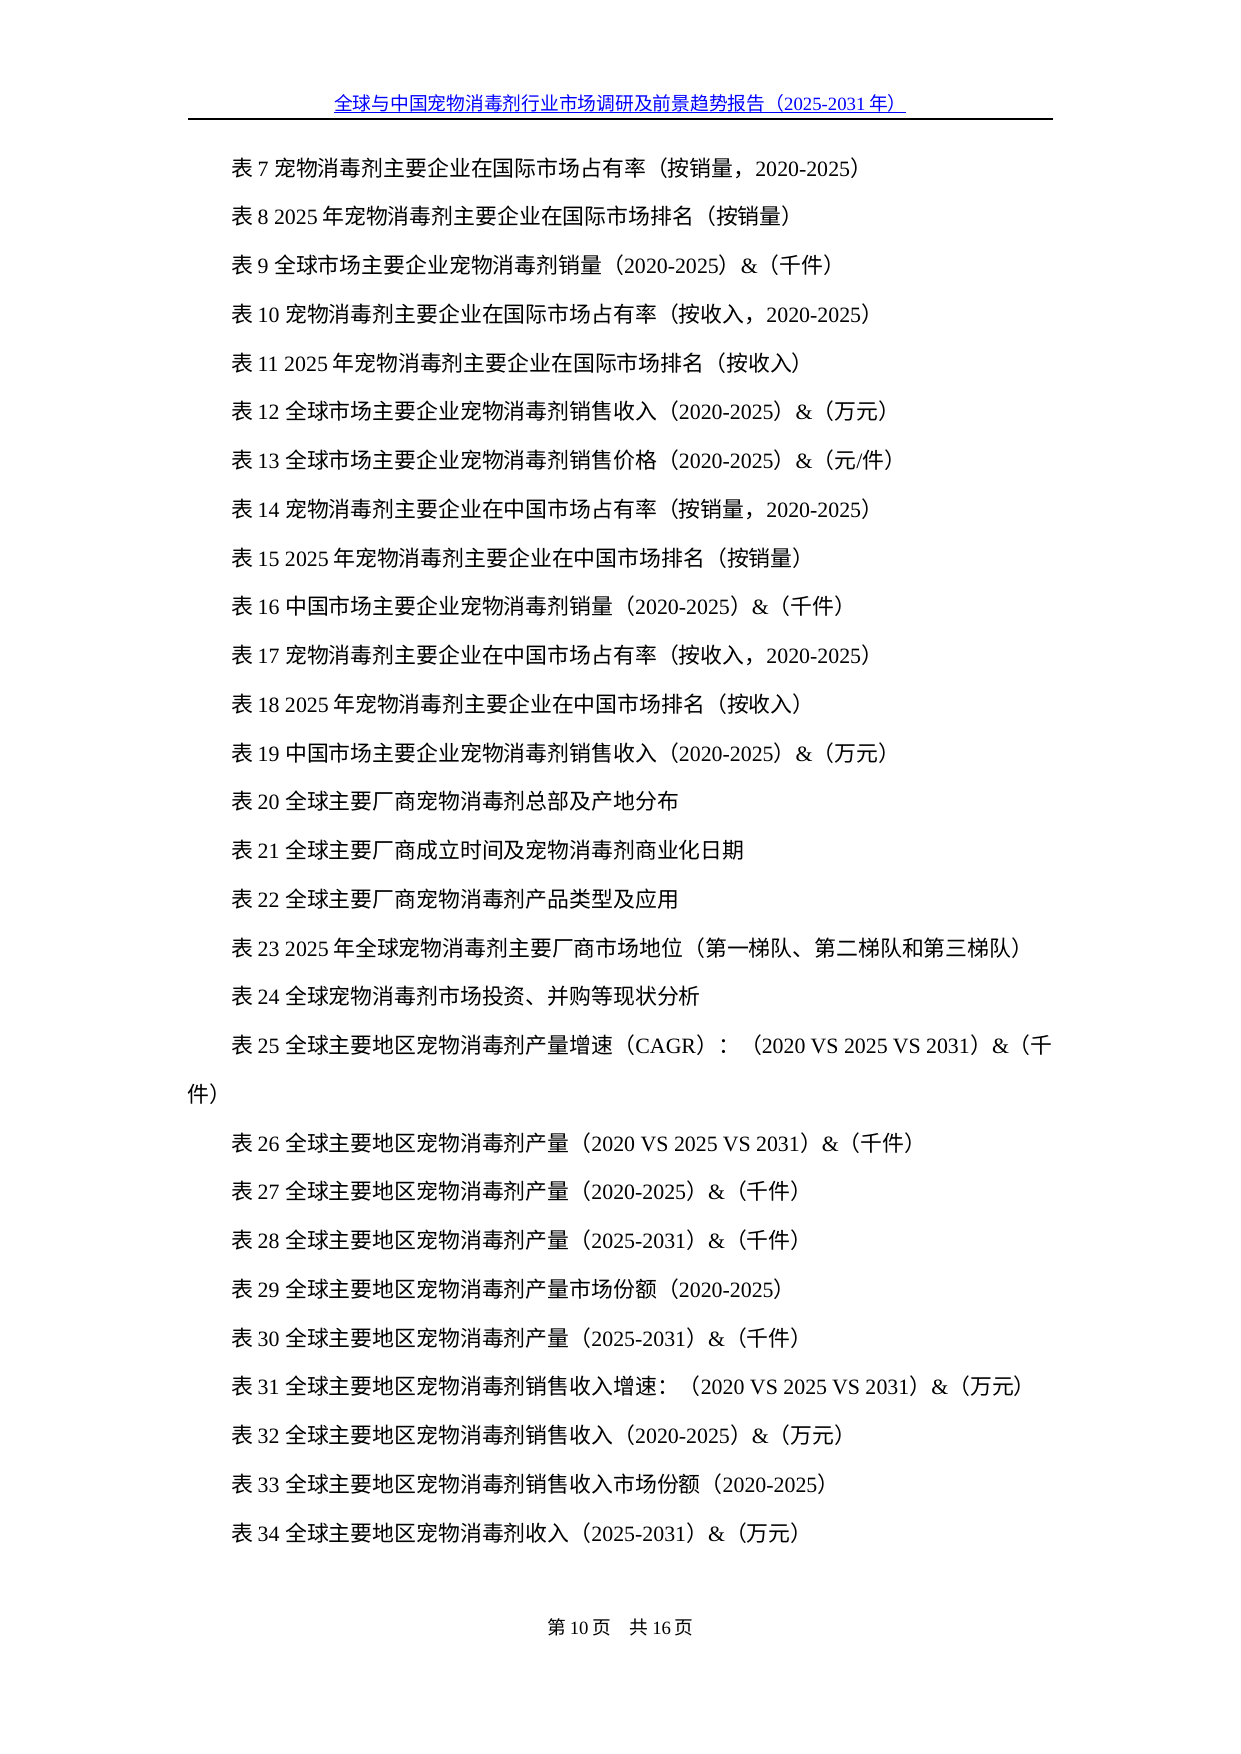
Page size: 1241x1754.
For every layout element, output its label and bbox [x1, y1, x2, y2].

text [187, 150, 1053, 1548]
